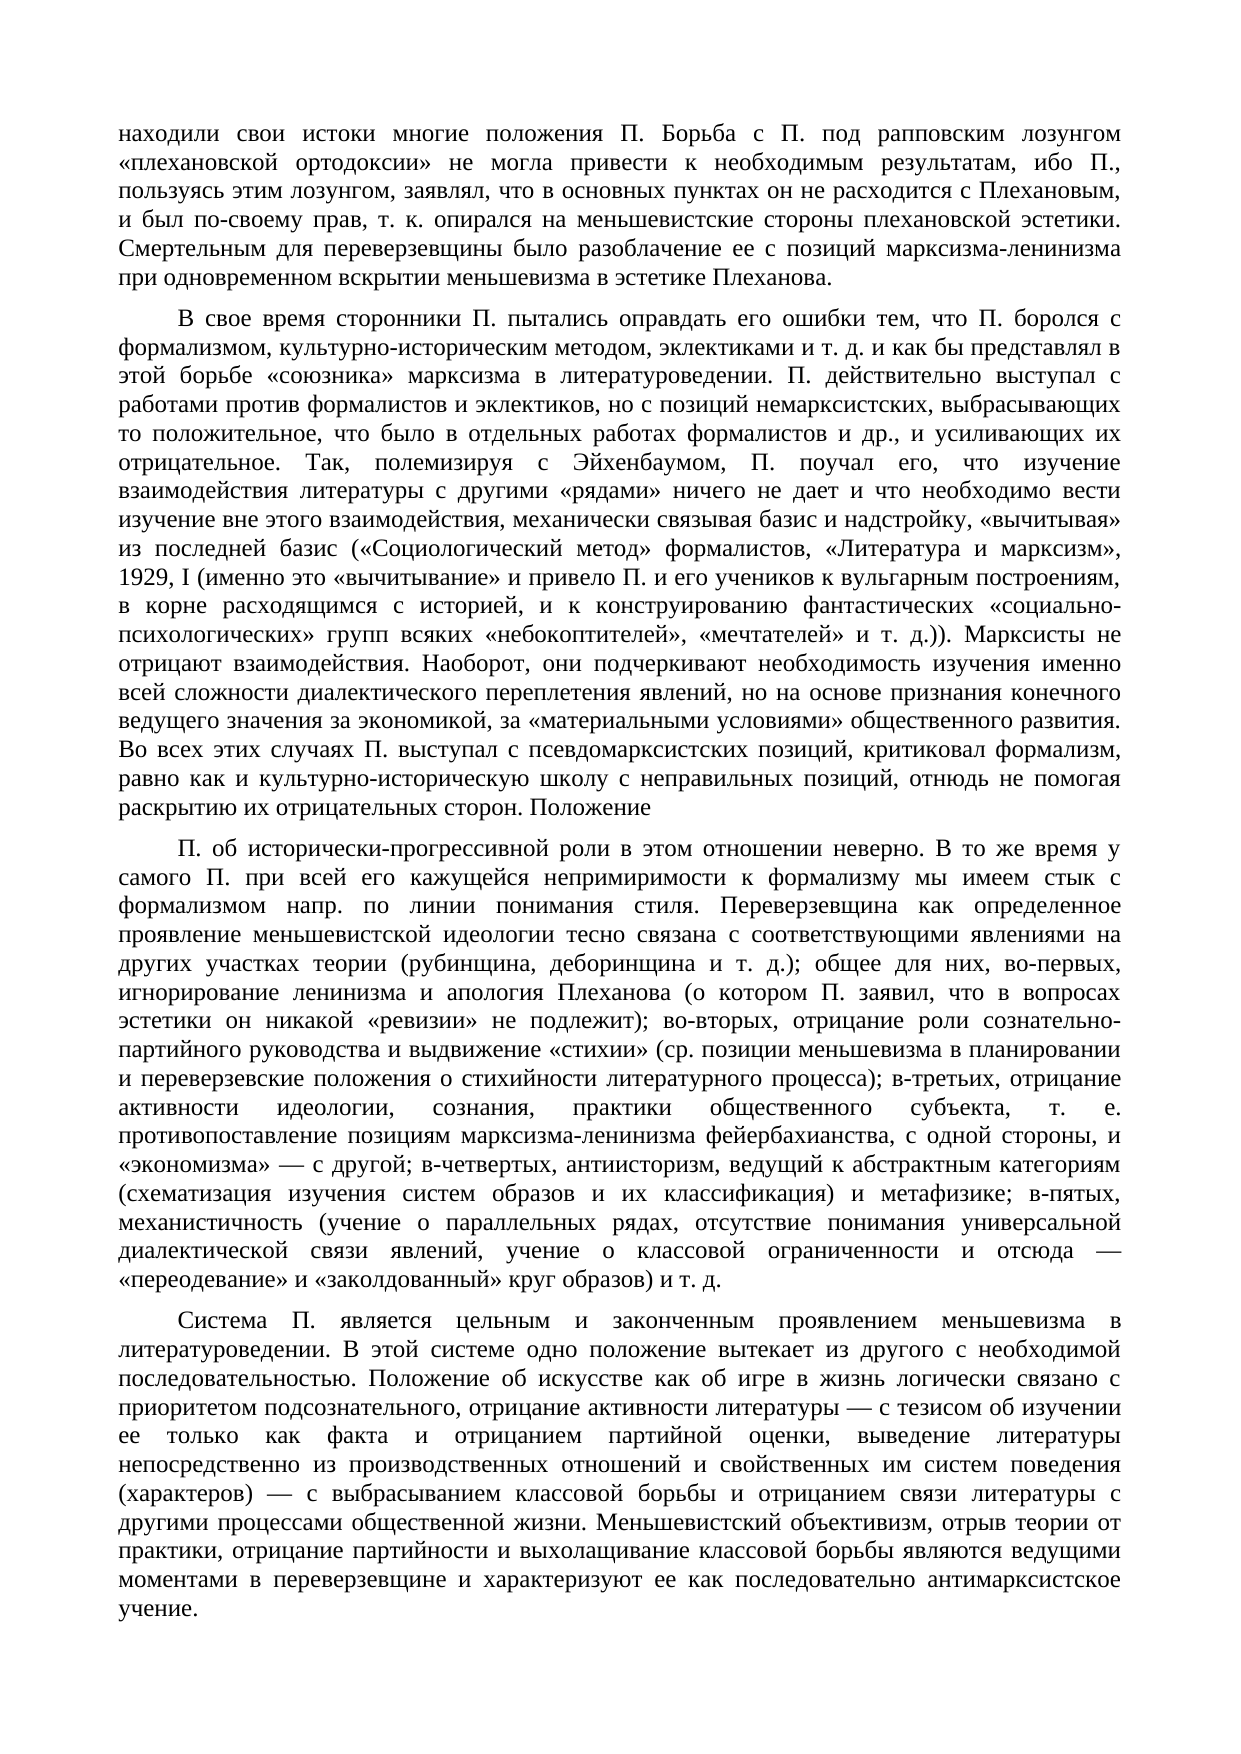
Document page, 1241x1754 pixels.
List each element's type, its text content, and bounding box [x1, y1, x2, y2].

text В свое время сторонники П. пытались оправдать его ошибки тем, что П. боролся с формализмом, культурно-историческим методом, эклектиками и т. д. и как бы представлял в этой борьбе «союзника» марксизма в литературоведении. П. действительно выступал с работами против формалистов и эклектиков, но с позиций немарксистских, выбрасывающих то положительное, что было в отдельных работах формалистов и др., и усиливающих их отрицательное. Так, полемизируя с Эйхенбаумом, П. поучал его, что изучение взаимодействия литературы с другими «рядами» ничего не дает и что необходимо вести изучение вне этого взаимодействия, механически связывая базис и надстройку, «вычитывая» из последней базис («Социологический метод» формалистов, «Литература и марксизм», 1929, I (именно это «вычитывание» и привело П. и его учеников к вульгарным построениям, в корне расходящимся с историей, и к конструированию фантастических «социально-психологических» групп всяких «небокоптителей», «мечтателей» и т. д.)). Марксисты не отрицают взаимодействия. Наоборот, они подчеркивают необходимость изучения именно всей сложности диалектического переплетения явлений, но на основе признания конечного ведущего значения за экономикой, за «материальными условиями» общественного развития. Во всех этих случаях П. выступал с псевдомарксистских позиций, критиковал формализм, равно как и культурно-историческую школу с неправильных позиций, отнюдь не помогая раскрытию их отрицательных сторон. Положение [118, 303, 1122, 821]
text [118, 118, 1122, 291]
text Система П. является цельным и законченным проявлением меньшевизма в литературоведении. В этой системе одно положение вытекает из другого с необходимой последовательностью. Положение об искусстве как об игре в жизнь логически связано с приоритетом подсознательного, отрицание активности литературы — с тезисом об изучении ее только как факта и отрицанием партийной оценки, выведение литературы непосредственно из производственных отношений и свойственных им систем поведения (характеров) — с выбрасыванием классовой борьбы и отрицанием связи литературы с другими процессами общественной жизни. Меньшевистский объективизм, отрыв теории от практики, отрицание партийности и выхолащивание классовой борьбы являются ведущими моментами в переверзевщине и характеризуют ее как последовательно антимарксистское учение. [118, 1306, 1122, 1622]
text П. об исторически-прогрессивной роли в этом отношении неверно. В то же время у самого П. при всей его кажущейся непримиримости к формализму мы имеем стык с формализмом напр. по линии понимания стиля. Переверзевщина как определенное проявление меньшевистской идеологии тесно связана с соответствующими явлениями на других участках теории (рубинщина, деборинщина и т. д.); общее для них, во-первых, игнорирование ленинизма и апология Плеханова (о котором П. заявил, что в вопросах эстетики он никакой «ревизии» не подлежит); во-вторых, отрицание роли сознательно-партийного руководства и выдвижение «стихии» (ср. позиции меньшевизма в планировании и переверзевские положения о стихийности литературного процесса); в-третьих, отрицание активности идеологии, сознания, практики общественного субъекта, т. е. противопоставление позициям марксизма-ленинизма фейербахианства, с одной стороны, и «экономизма» — с другой; в-четвертых, антиисторизм, ведущий к абстрактным категориям (схематизация изучения систем образов и их классификация) и метафизике; в-пятых, механистичность (учение о параллельных рядах, отсутствие понимания универсальной диалектической связи явлений, учение о классовой ограниченности и отсюда — «переодевание» и «заколдованный» круг образов) и т. д. [118, 833, 1122, 1293]
